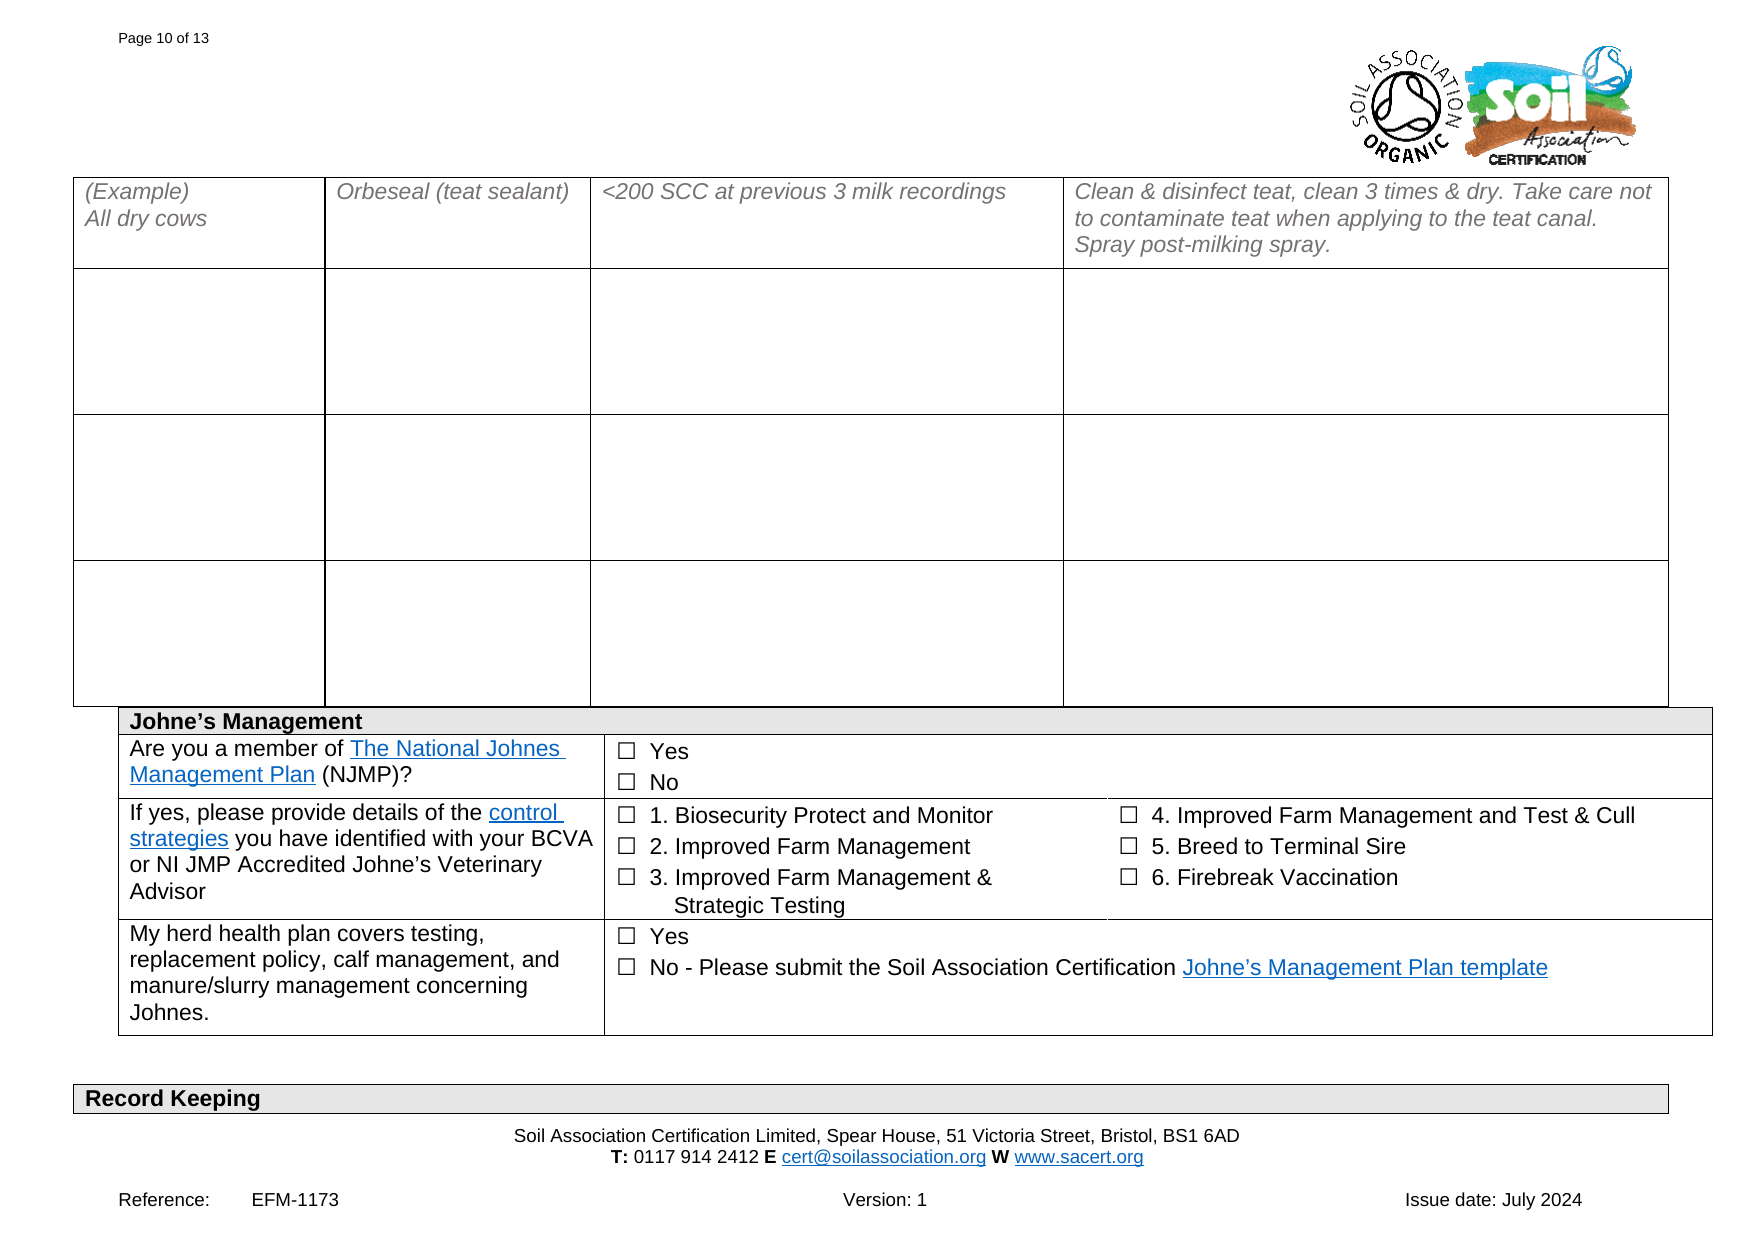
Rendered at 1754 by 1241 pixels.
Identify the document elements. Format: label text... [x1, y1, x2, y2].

table_cell <200 SCC at previous 3 milk recordings [591, 178, 1063, 268]
table_cell If yes, please provide details of the control strategies you have identified with your BCVA or NI JMP Accredited Johne’s Veterinary Advisor [119, 799, 604, 919]
table_cell [591, 561, 1063, 706]
table_cell Are you a member of The National Johnes Management Plan (NJMP)? [119, 735, 604, 797]
table_cell (Example) All dry cows [74, 178, 324, 268]
table_header Record Keeping [74, 1085, 1668, 1113]
table_cell [591, 415, 1063, 560]
table_cell [326, 269, 590, 414]
table_cell [74, 415, 324, 560]
table_cell [1064, 415, 1668, 560]
table_cell 1. Biosecurity Protect and Monitor 2. Improved Farm Management 3. Improved Farm Management & __.....Strategic Testing [605, 799, 1107, 919]
table_cell [591, 269, 1063, 414]
table_cell Orbeseal (teat sealant) [326, 178, 590, 268]
table_cell [326, 561, 590, 706]
table_cell [1064, 269, 1668, 414]
table_cell 4. Improved Farm Management and Test & Cull 5. Breed to Terminal Sire 6. Firebreak Vaccination [1108, 799, 1712, 919]
table_cell [74, 269, 324, 414]
table_cell [326, 415, 590, 560]
table_cell Yes No [605, 735, 1712, 797]
table_header Johne’s Management [119, 708, 1712, 734]
picture [1348, 46, 1636, 165]
table_cell [74, 561, 324, 706]
table_cell Yes No - Please submit the Soil Association Certification Johne’s Management Plan template [605, 920, 1712, 1035]
table_cell My herd health plan covers testing, replacement policy, calf management, and manure/slurry management concerning Johnes. [119, 920, 604, 1035]
table_cell Clean & disinfect teat, clean 3 times & dry. Take care not to contaminate teat when applying to the teat canal. Spray post-milking spray. [1064, 178, 1668, 268]
table_cell [1064, 561, 1668, 706]
